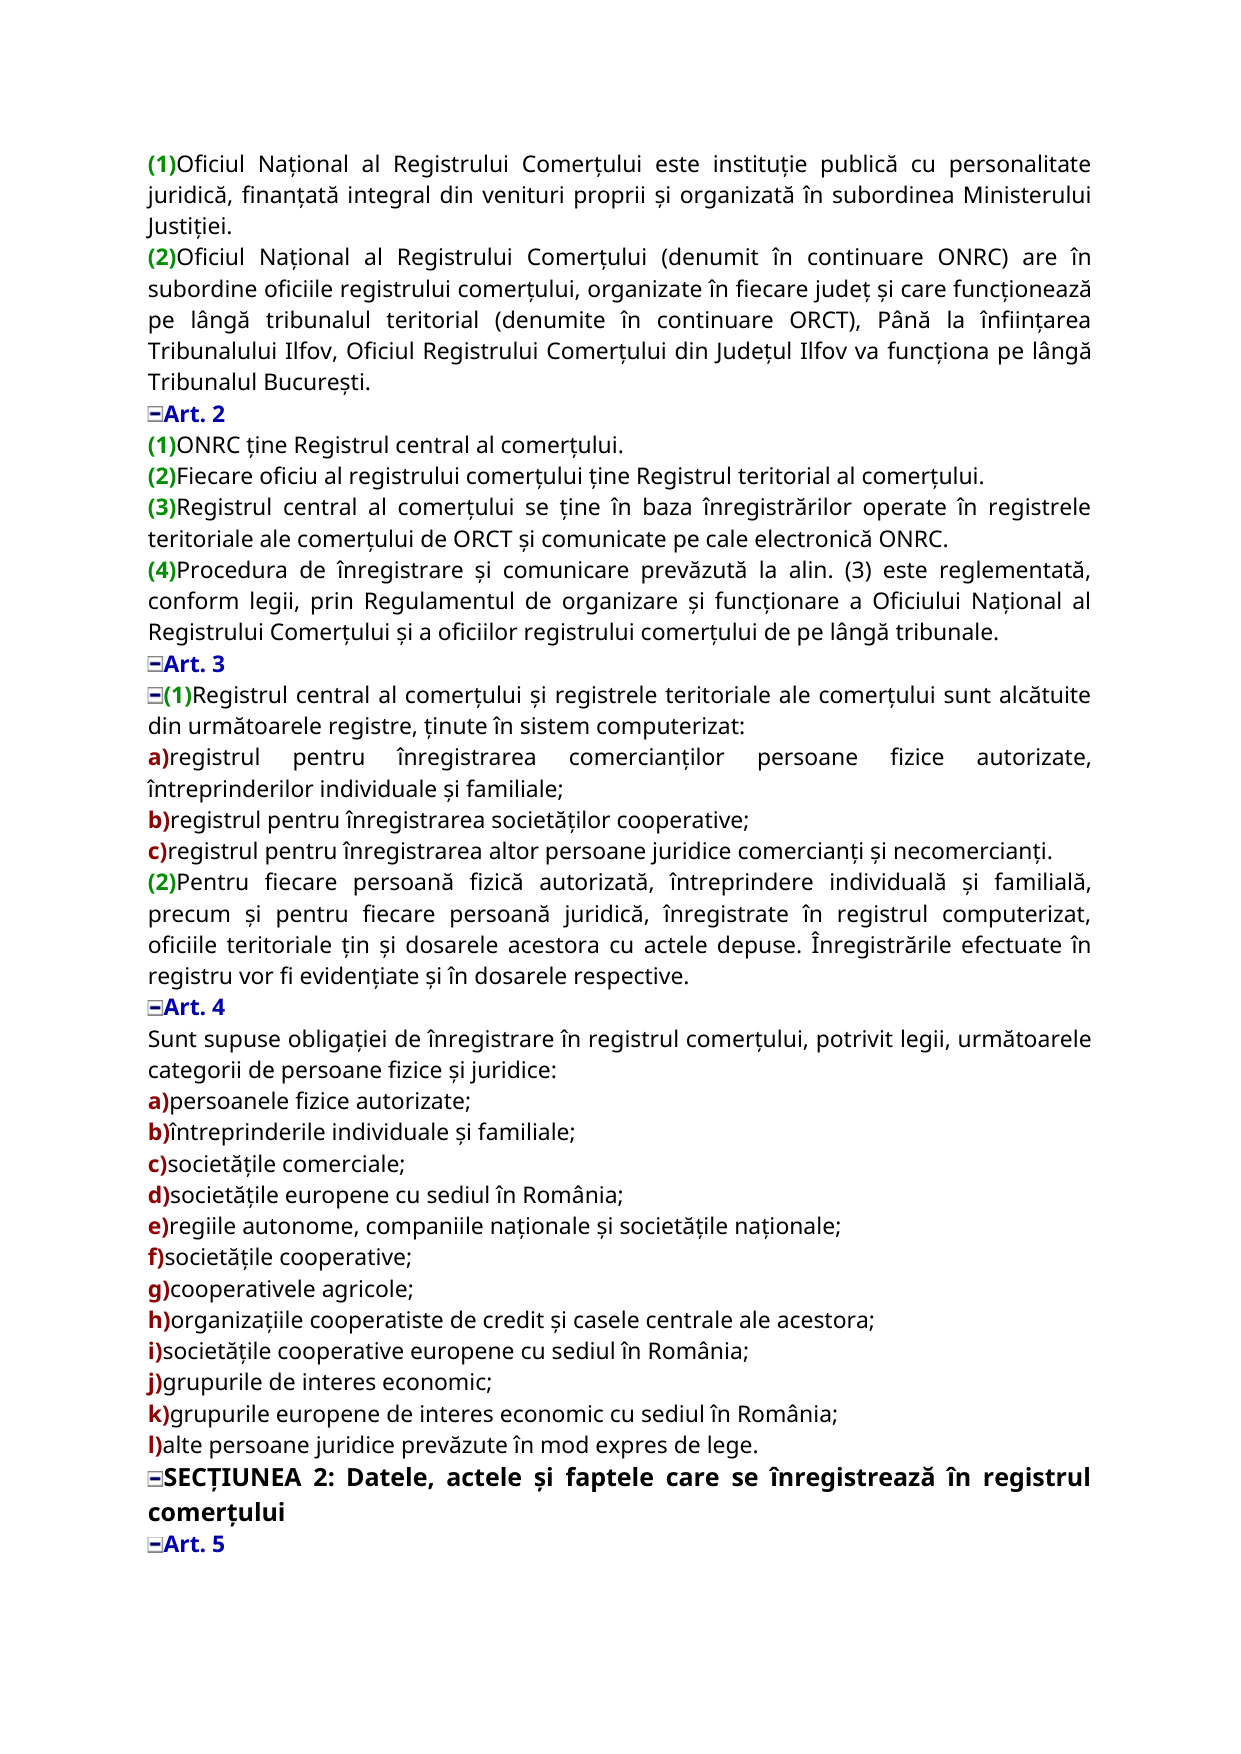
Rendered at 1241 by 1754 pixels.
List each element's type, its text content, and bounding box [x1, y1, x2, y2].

text (4)Procedura de înregistrare şi comunicare prevăzută la alin. (3) este reglementată, conform legii, prin Regulamentul de organizare şi funcţionare a Oficiului Naţional al Registrului Comerţului şi a oficiilor registrului comerţului de pe lângă tribunale. [148, 554, 1093, 648]
text a)registrul pentru înregistrarea comercianţilor persoane fizice autorizate, întreprinderilor individuale şi familiale; [148, 741, 1093, 804]
text (1)ONRC ţine Registrul central al comerţului. [148, 429, 1093, 460]
text Art. 3 [148, 648, 1093, 679]
picture [147, 1000, 164, 1016]
picture [147, 1537, 164, 1553]
text (2)Pentru fiecare persoană fizică autorizată, întreprindere individuală şi familială, precum şi pentru fiecare persoană juridică, înregistrate în registrul computerizat, oficiile teritoriale ţin şi dosarele acestora cu actele depuse. Înregistrările efectuate în registru vor fi evidenţiate şi în dosarele respective. [148, 866, 1093, 991]
text e)regiile autonome, companiile naţionale şi societăţile naţionale; [148, 1210, 1093, 1241]
text SECŢIUNEA 2: Datele, actele şi faptele care se înregistrează în registrul comerţului [148, 1460, 1093, 1528]
text (2)Oficiul Naţional al Registrului Comerţului (denumit în continuare ONRC) are în subordine oficiile registrului comerţului, organizate în fiecare judeţ şi care funcţionează pe lângă tribunalul teritorial (denumite în continuare ORCT), Până la înfiinţarea Tribunalului Ilfov, Oficiul Registrului Comerţului din Judeţul Ilfov va funcţiona pe lângă Tribunalul Bucureşti. [148, 241, 1093, 398]
picture [147, 406, 164, 422]
picture [147, 1471, 164, 1487]
text (2)Fiecare oficiu al registrului comerţului ţine Registrul teritorial al comerţului. [148, 460, 1093, 491]
text d)societăţile europene cu sediul în România; [148, 1179, 1093, 1210]
text h)organizaţiile cooperatiste de credit şi casele centrale ale acestora; [148, 1304, 1093, 1335]
text k)grupurile europene de interes economic cu sediul în România; [148, 1398, 1093, 1429]
text f)societăţile cooperative; [148, 1241, 1093, 1273]
picture [147, 656, 164, 672]
text b)registrul pentru înregistrarea societăţilor cooperative; [148, 804, 1093, 835]
text c)societăţile comerciale; [148, 1148, 1093, 1179]
text (1)Registrul central al comerţului şi registrele teritoriale ale comerţului sunt alcătuite din următoarele registre, ţinute în sistem computerizat: [148, 679, 1093, 741]
text (3)Registrul central al comerţului se ţine în baza înregistrărilor operate în registrele teritoriale ale comerţului de ORCT şi comunicate pe cale electronică ONRC. [148, 491, 1093, 554]
text Sunt supuse obligaţiei de înregistrare în registrul comerţului, potrivit legii, următoarele categorii de persoane fizice şi juridice: [148, 1023, 1093, 1085]
text Art. 2 [148, 398, 1093, 429]
text Art. 5 [148, 1528, 1093, 1559]
text b)întreprinderile individuale şi familiale; [148, 1116, 1093, 1148]
text i)societăţile cooperative europene cu sediul în România; [148, 1335, 1093, 1366]
text l)alte persoane juridice prevăzute în mod expres de lege. [148, 1429, 1093, 1460]
text g)cooperativele agricole; [148, 1273, 1093, 1304]
picture [147, 687, 164, 704]
text Art. 4 [148, 991, 1093, 1023]
text j)grupurile de interes economic; [148, 1366, 1093, 1398]
text (1)Oficiul Naţional al Registrului Comerţului este instituţie publică cu personalitate juridică, finanţată integral din venituri proprii şi organizată în subordinea Ministerului Justiţiei. [148, 148, 1093, 241]
text a)persoanele fizice autorizate; [148, 1085, 1093, 1116]
text c)registrul pentru înregistrarea altor persoane juridice comercianţi şi necomercianţi. [148, 835, 1093, 866]
